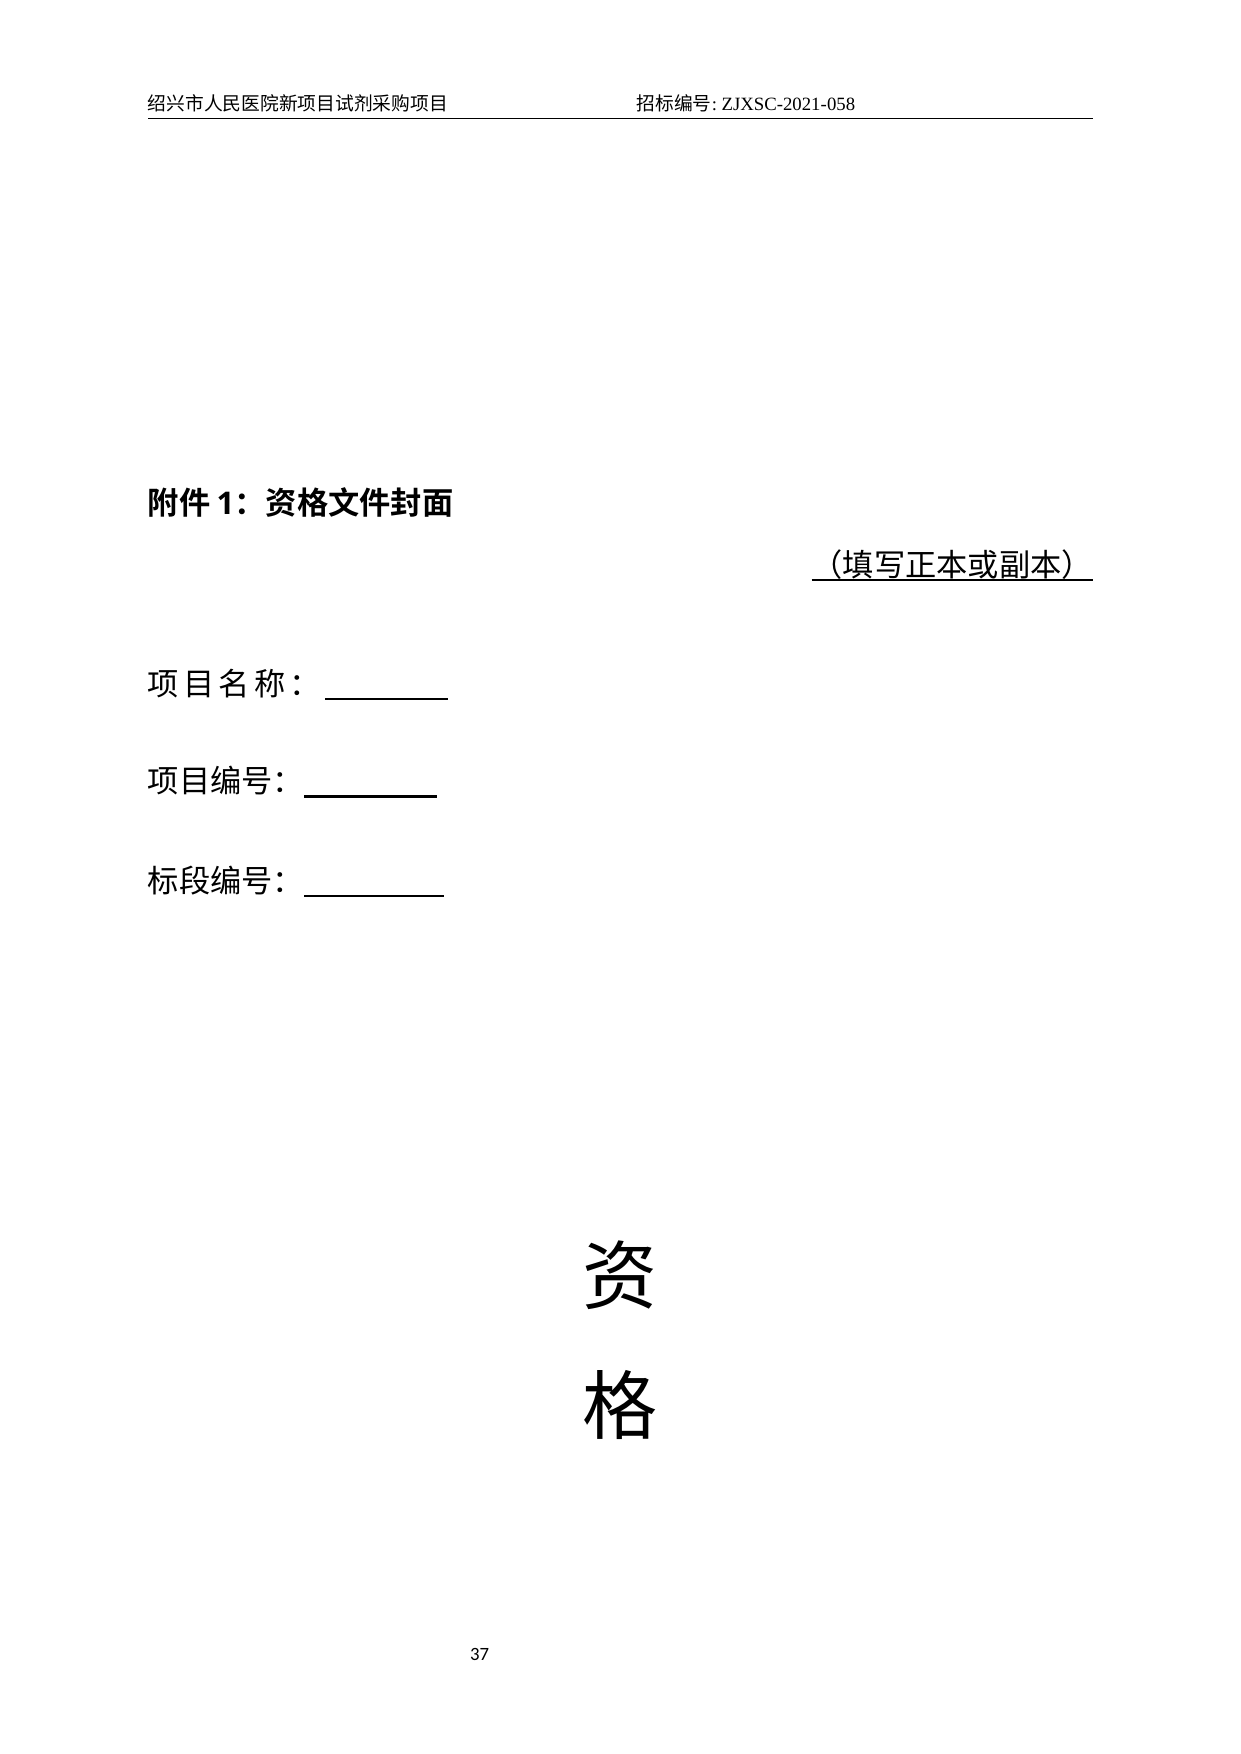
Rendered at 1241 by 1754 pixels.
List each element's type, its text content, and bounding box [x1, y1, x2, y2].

text 标段编号： [148, 846, 1093, 911]
text 格 [148, 1335, 1092, 1465]
text 项目编号： [148, 747, 1093, 812]
text 资 [148, 1205, 1092, 1335]
text （填写正本或副本） [148, 540, 1093, 585]
text 项目名称： [148, 649, 1104, 714]
text 附件1：资格文件封面 [148, 478, 1093, 524]
